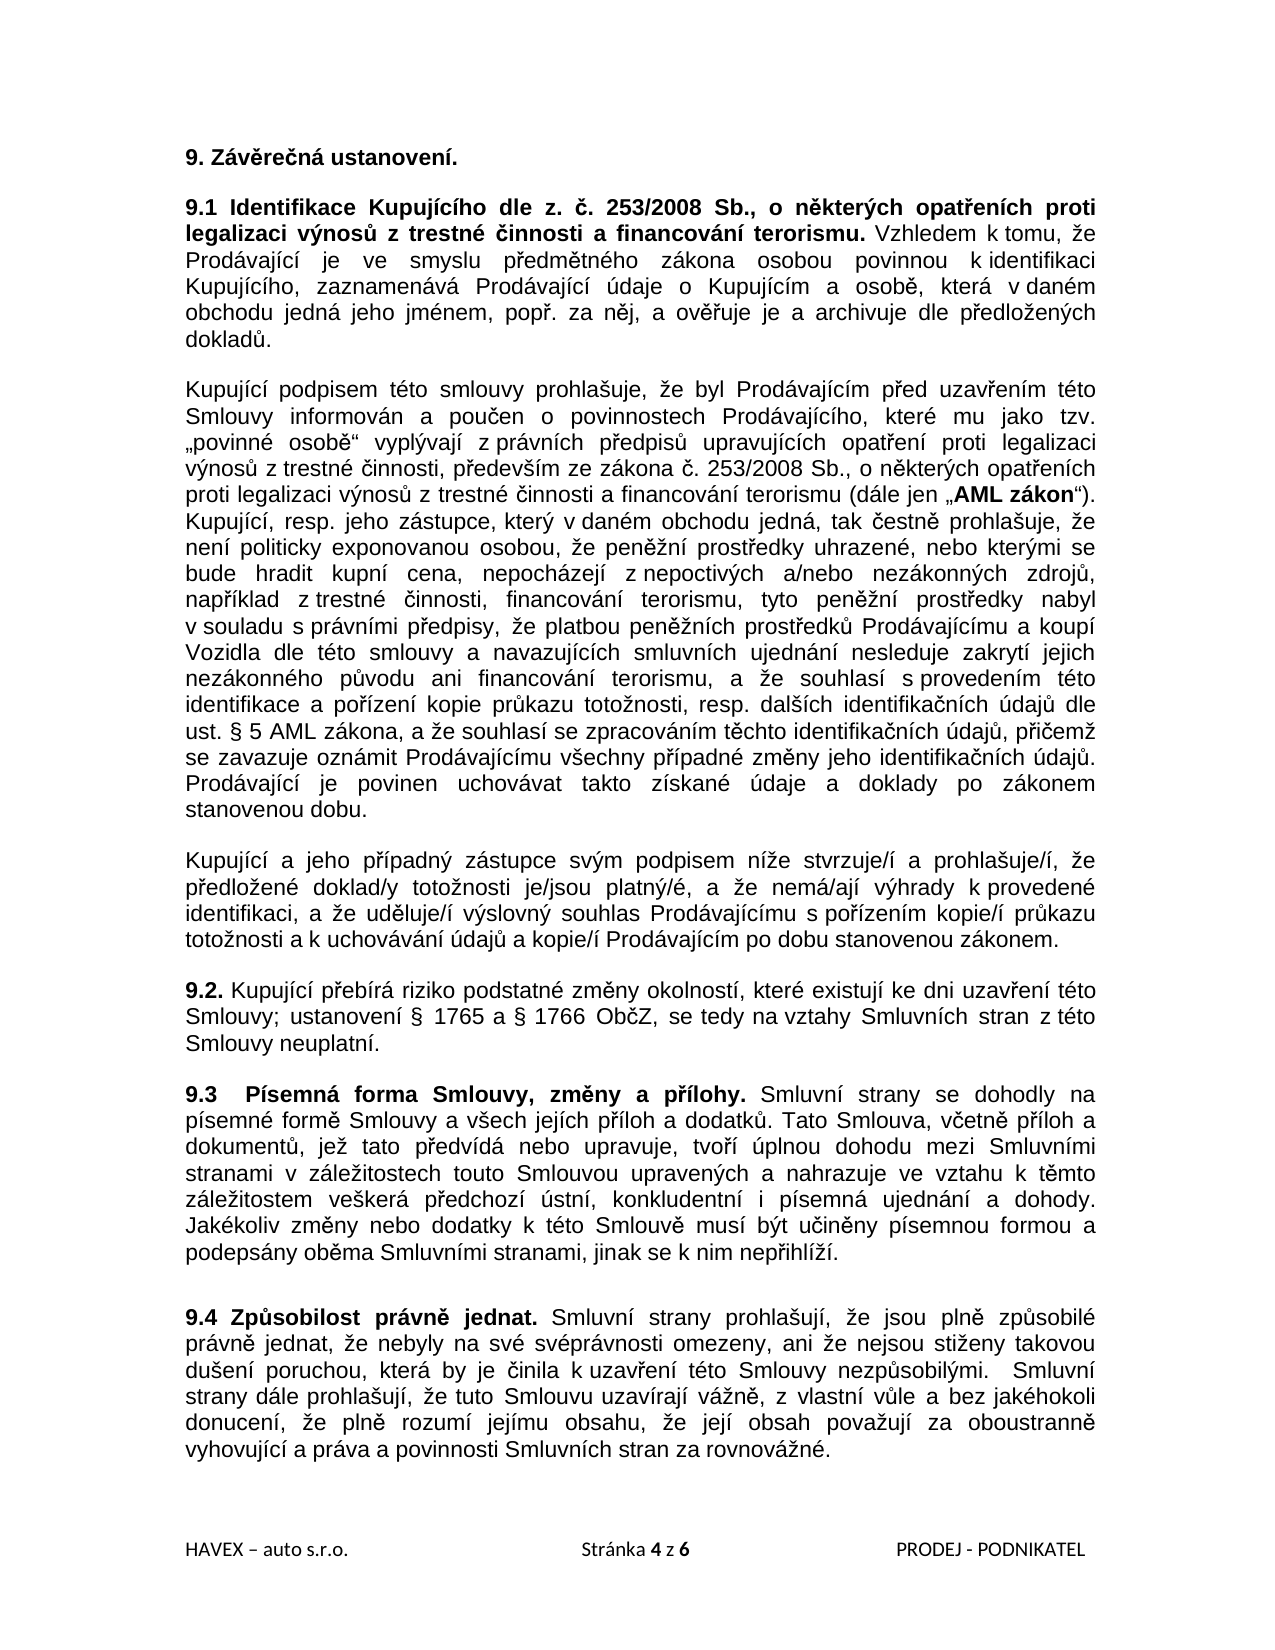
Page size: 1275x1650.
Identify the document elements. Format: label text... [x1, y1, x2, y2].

text 9.4Způsobilost právně jednat.Smluvní strany prohlašují, že jsou plně způsobilé právně jednat, že nebyly na své svéprávnosti omezeny, ani že nejsou stiženy takovou dušení poruchou, která by je činila kuzavření této Smlouvy nezpůsobilými. Smluvní strany dále prohlašují, že tuto Smlouvu uzavírají vážně, z vlastní vůle a bez jakéhokoli donucení, že plně rozumí jejímu obsahu, že její obsah považují za oboustranně vyhovující a práva a povinnosti Smluvních stran za rovnovážné. [185, 1304, 1096, 1462]
text 9.2.Kupující přebírá riziko podstatné změny okolností, které existují ke dni uzavření této Smlouvy; ustanovení § 1765 a § 1766 ObčZ, se tedy navztahy Smluvních stran ztéto Smlouvy neuplatní. [185, 977, 1096, 1057]
text 9.1 Identifikace Kupujícího dle z. č. 253/2008 Sb., o některých opatřeních proti legalizaci výnosů z trestné činnosti a financování terorismu.Vzhledem ktomu, že Prodávající je ve smyslu předmětného zákona osobou povinnou kidentifikaci Kupujícího, zaznamenává Prodávající údaje o Kupujícím a osobě, která vdaném obchodu jedná jeho jménem, popř. za něj, a ověřuje je a archivuje dle předložených dokladů. [185, 194, 1096, 352]
text Kupujícípodpisem této smlouvy prohlašuje, že byl Prodávajícím před uzavřením této Smlouvy informován a poučen o povinnostech Prodávajícího, které mu jako tzv. „povinné osobě“ vyplývají zprávních předpisů upravujících opatření proti legalizaci výnosů ztrestné činnosti, především ze zákona č. 253/2008 Sb., o některých opatřeních proti legalizaci výnosů z trestné činnosti a financování terorismu (dále jen „AMLzákon“). Kupující, resp. jeho zástupce, který vdaném obchodu jedná, tak čestně prohlašuje, že není politicky exponovanou osobou, že peněžní prostředky uhrazené, nebo kterými se bude hradit kupní cena, nepocházejí znepoctivých a/nebo nezákonných zdrojů, například ztrestné činnosti, financování terorismu, tyto peněžní prostředky nabyl vsouladu správními předpisy, že platbou peněžních prostředků Prodávajícímu a koupí Vozidla dle této smlouvy a navazujících smluvních ujednání nesleduje zakrytí jejich nezákonného původu ani financování terorismu, a že souhlasí sprovedením této identifikace a pořízení kopie průkazu totožnosti, resp. dalších identifikačních údajů dle ust. § 5 AML zákona, a žesouhlasí se zpracováním těchto identifikačních údajů, přičemž se zavazuje oznámit Prodávajícímu všechny případné změny jeho identifikačních údajů. Prodávající je povinen uchovávat takto získané údaje a doklady po zákonem stanovenou dobu. [185, 377, 1096, 823]
text Kupující a jeho případný zástupce svým podpisem níže stvrzuje/í a prohlašuje/í, že předložené doklad/y totožnosti je/jsou platný/é, a že nemá/ají výhrady kprovedené identifikaci, a že uděluje/í výslovný souhlas Prodávajícímu spořízením kopie/í průkazu totožnosti a kuchovávání údajů a kopie/í Prodávajícím po dobu stanovenou zákonem. [185, 848, 1096, 953]
text HAVEX–auto s.r.o. Stránka4z6 PRODEJ-PODNIKATEL [185, 1536, 1223, 1561]
text 9.3Písemná forma Smlouvy, změny a přílohy.Smluvní strany se dohodly na písemné formě Smlouvy a všech jejích příloh a dodatků. Tato Smlouva, včetně příloh a dokumentů,jež tato předvídá nebo upravuje, tvoří úplnou dohodu mezi Smluvními stranami v záležitostech touto Smlouvou upravených a nahrazuje ve vztahu k těmto záležitostem veškerá předchozí ústní, konkludentní i písemná ujednání a dohody. Jakékoliv změny nebo dodatky k této Smlouvě musí být učiněny písemnou formou a podepsány oběma Smluvními stranami, jinak se knim nepřihlíží. [185, 1081, 1096, 1266]
text 9. Závěrečná ustanovení. [185, 143, 1223, 170]
